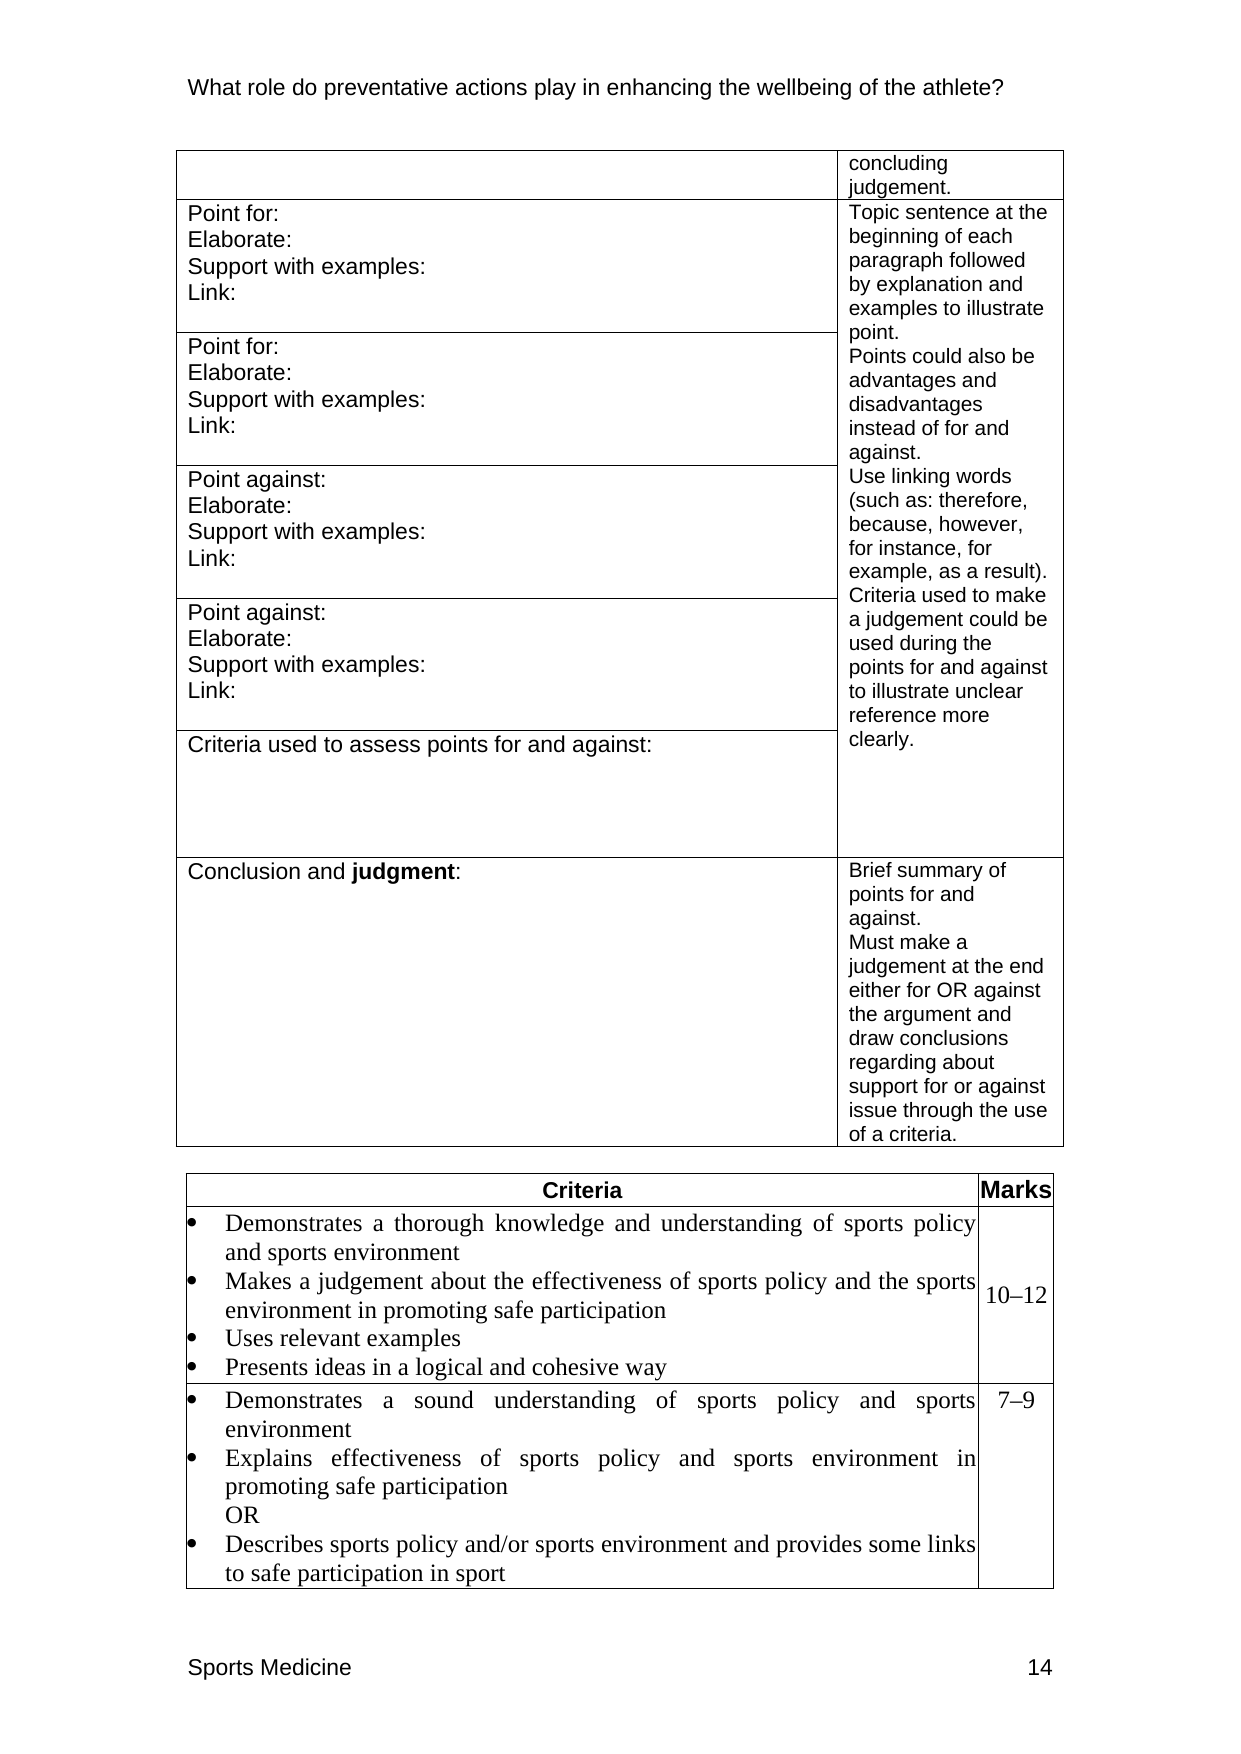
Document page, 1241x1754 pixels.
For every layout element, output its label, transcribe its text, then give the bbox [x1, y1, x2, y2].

table_cell Topic sentence at the beginning of each paragraph followed by explanation and examples to illustrate point. Points could also be advantages and disadvantages instead of for and against. Use linking words (such as: therefore, because, however, for instance, for example, as a result). Criteria used to make a judgement could be used during the points for and against to illustrate unclear reference more clearly. [838, 200, 1063, 857]
table_cell Brief summary of points for and against. Must make a judgement at the end either for OR against the argument and draw conclusions regarding about support for or against issue through the use of a criteria. [838, 858, 1063, 1146]
table_cell Criteria used to assess points for and against: [177, 731, 837, 857]
table_header Marks [979, 1174, 1053, 1206]
table_cell Demonstrates a thorough knowledge and understanding of sports policy and sports environment Makes a judgement about the effectiveness of sports policy and the sports environment in promoting safe participation Uses relevant examples Presents ideas in a logical and cohesive way [187, 1207, 978, 1382]
table_cell Point against: Elaborate: Support with examples: Link: [177, 466, 837, 597]
table_cell 7–9 [979, 1384, 1053, 1588]
table_header Criteria [187, 1174, 978, 1206]
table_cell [187, 1384, 978, 1588]
table_cell Point against: Elaborate: Support with examples: Link: [177, 599, 837, 730]
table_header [838, 151, 1063, 199]
table_cell Point for: Elaborate: Support with examples: Link: [177, 200, 837, 332]
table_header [177, 151, 837, 199]
table_cell Point for: Elaborate: Support with examples: Link: [177, 333, 837, 464]
table_cell 10–12 [979, 1207, 1053, 1382]
table_cell Conclusion and judgment: [177, 858, 837, 1146]
